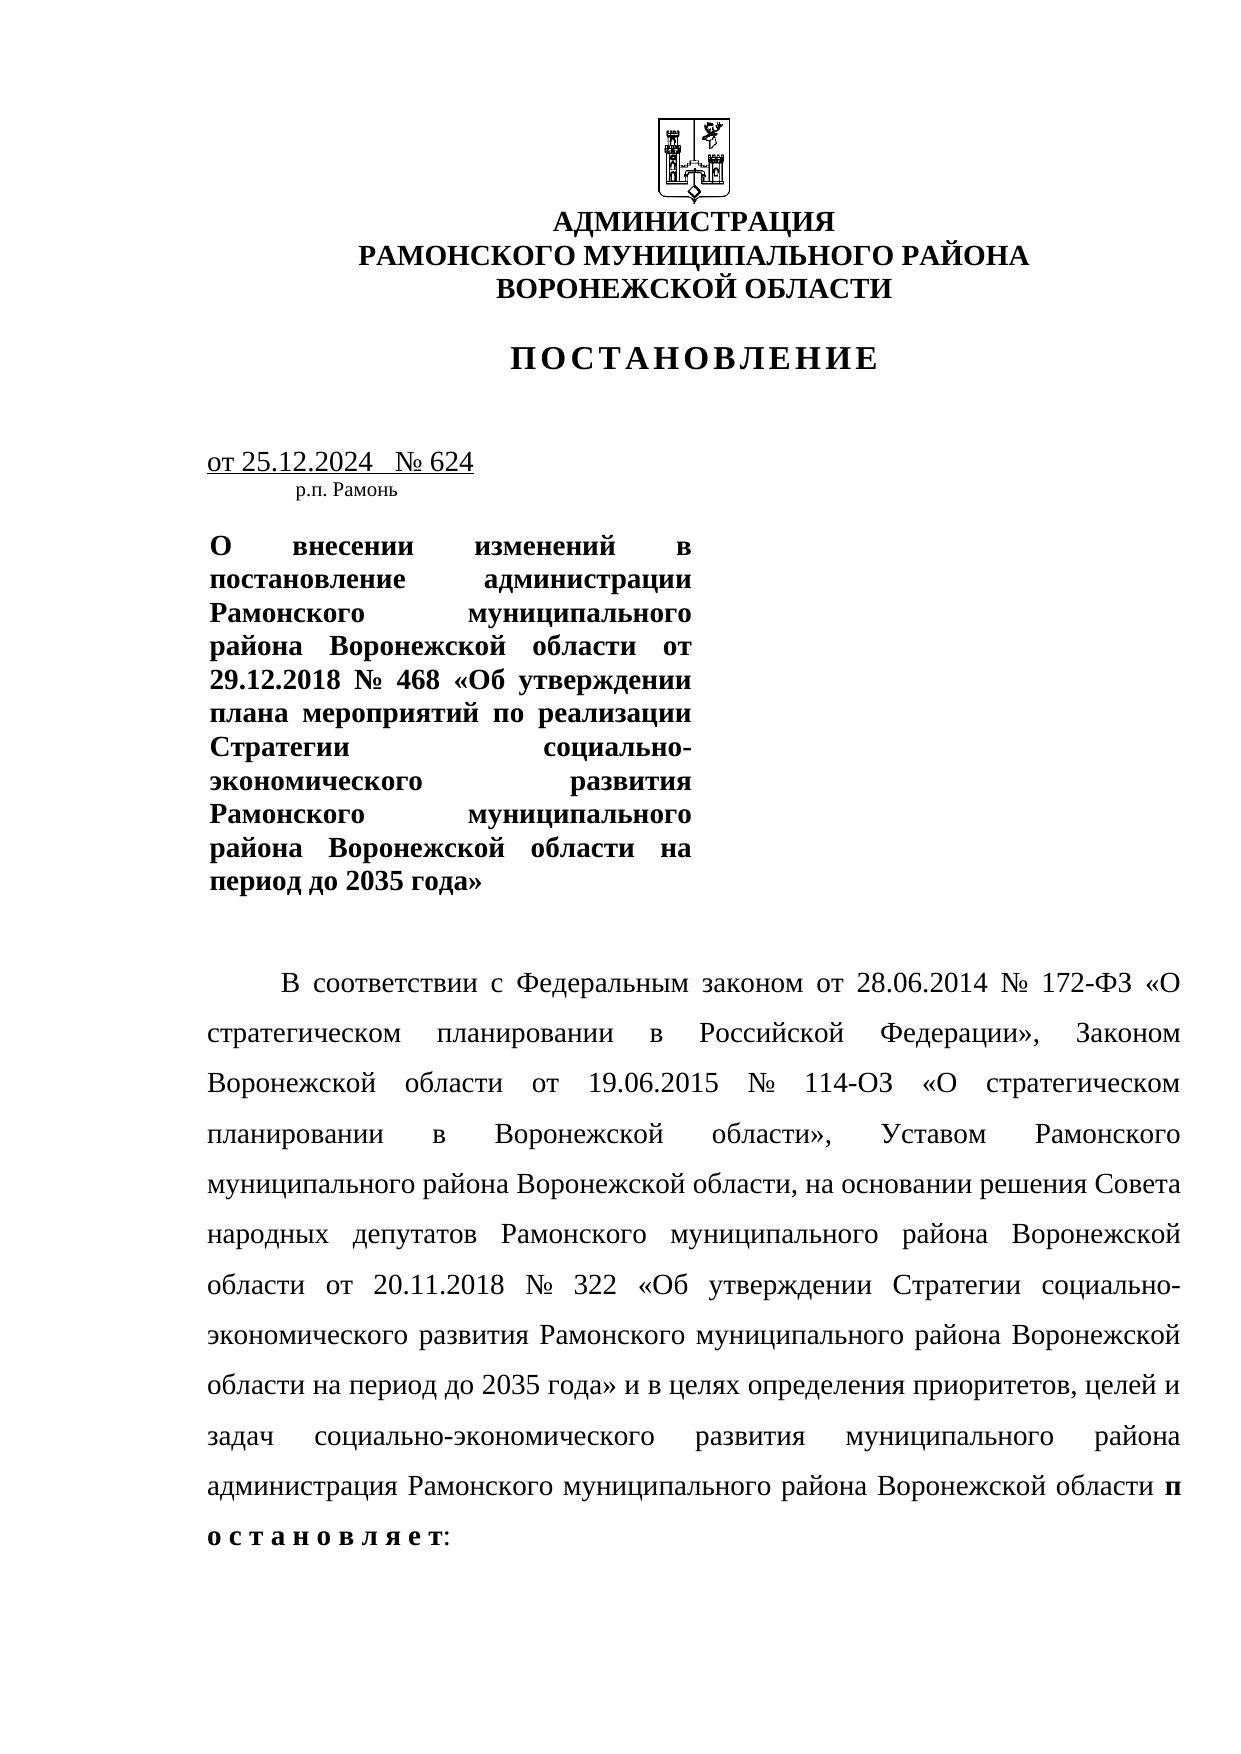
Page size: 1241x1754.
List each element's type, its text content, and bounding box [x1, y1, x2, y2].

text ПОСТАНОВЛЕНИЕ [151, 338, 1181, 377]
text от 25.12.2024 № 624 .548 [207, 444, 1181, 477]
text ВОРОНЕЖСКОЙ ОБЛАСТИ [151, 271, 1181, 305]
text АДМИНИСТРАЦИЯ [151, 204, 1181, 238]
text р.п. Рамонь [207, 477, 1181, 501]
text В соответствии с Федеральным законом от 28.06.2014 № 172-ФЗ «О стратегическом планировании в Российской Федерации», Законом Воронежской области от 19.06.2015 № 114-ОЗ «О стратегическом планировании в Воронежской области», Уставом Рамонского муниципального района Воронежской области, на основании решения Совета народных депутатов Рамонского муниципального района Воронежской области от 20.11.2018 № 322 «Об утверждении Стратегии социально-экономического развития Рамонского муниципального района Воронежской области на период до 2035 года» и в целях определения приоритетов, целей и задач социально-экономического развития муниципального района администрация Рамонского муниципального района Воронежской области п о с т а н о в л я е т: [207, 965, 1181, 1552]
text РАМОНСКОГО МУНИЦИПАЛЬНОГО РАЙОНА [151, 238, 1181, 271]
